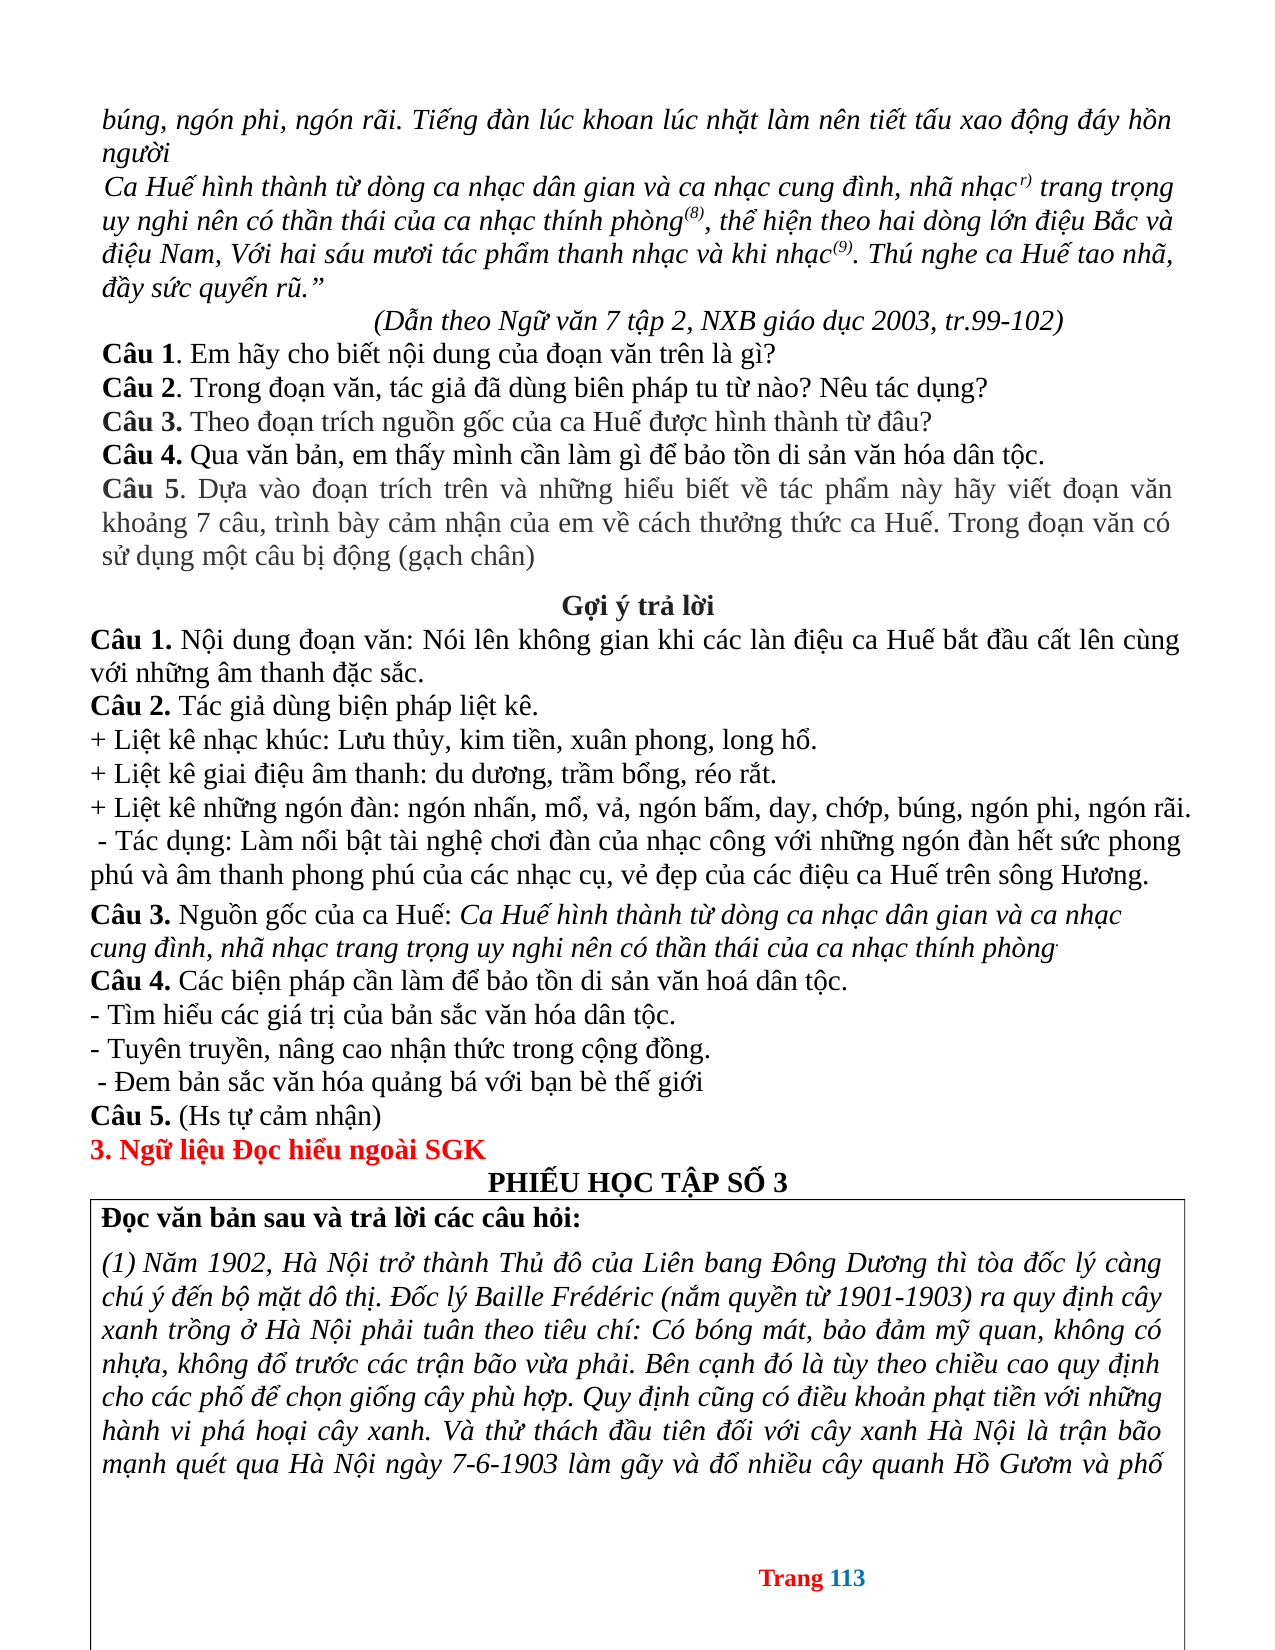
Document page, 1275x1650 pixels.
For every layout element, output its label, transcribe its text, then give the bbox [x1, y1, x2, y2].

list Đem bản sắc văn hóa quảng bá với bạn bè thế giới [97, 1065, 1252, 1098]
text Câu 4. Qua văn bản, em thấy mình cần làm gì để bảo tồn di sản văn hóa dân tộc. [102, 438, 1252, 471]
text Câu 1. Nội dung đoạn văn: Nói lên không gian khi các làn điệu ca Huế bắt đầu cất lên cùng với những âm thanh đặc sắc. [90, 622, 1190, 689]
text + Liệt kê giai điệu âm thanh: du dương, trầm bổng, réo rắt. [90, 756, 1252, 790]
text Gợi ý trả lời [561, 588, 1252, 622]
text Câu 2. Trong đoạn văn, tác giả đã dùng biên pháp tu từ nào? Nêu tác dụng? [102, 370, 1252, 404]
list Ngữ liệu Đọc hiểu ngoài SGK [90, 1132, 1252, 1166]
text Câu 5. Dựa vào đoạn trích trên và những hiểu biết về tác phẩm này hãy viết đoạn văn khoảng 7 câu, trình bày cảm nhận của em về cách thưởng thức ca Huế. Trong đoạn văn có sử dụng một câu bị động (gạch chân) [102, 471, 1173, 572]
text Câu 5. (Hs tự cảm nhận) [90, 1098, 1252, 1132]
text (Dẫn theo Ngữ văn 7 tập 2, NXB giáo dục 2003, tr.99-102) [373, 303, 1252, 337]
text Ca Huế hình thành từ dòng ca nhạc dân gian và ca nhạc cung đình, nhã nhạcr) trang trọng uy nghi nên có thần thái của ca nhạc thính phòng(8), thể hiện theo hai dòng lớn điệu Bắc và điệu Nam, Với hai sáu mươi tác phẩm thanh nhạc và khi nhạc(9). Thú nghe ca Huế tao nhã, đầy sức quyến rũ.” [102, 169, 1174, 303]
text Câu 3. Nguồn gốc của ca Huế: Ca Huế hình thành từ dòng ca nhạc dân gian và ca nhạc cung đình, nhã nhạc trang trọng uy nghi nên có thần thái của ca nhạc thính phòng. [90, 897, 1124, 964]
text PHIẾU HỌC TẬP SỐ 3 [88, 1166, 1188, 1199]
list Tác dụng: Làm nổi bật tài nghệ chơi đàn của nhạc công với những ngón đàn hết sức phong phú và âm thanh phong phú của các nhạc cụ, vẻ đẹp của các điệu ca Huế trên sông Hương. [90, 823, 1185, 891]
text Câu 3. Theo đoạn trích nguồn gốc của ca Huế được hình thành từ đâu? [102, 404, 1252, 438]
text Câu 1. Em hãy cho biết nội dung của đoạn văn trên là gì? [102, 337, 1252, 370]
text Câu 4. Các biện pháp cần làm để bảo tồn di sản văn hoá dân tộc. [90, 964, 1252, 997]
text + Liệt kê những ngón đàn: ngón nhấn, mổ, vả, ngón bấm, day, chớp, búng, ngón phi, ngón rãi. [90, 790, 1252, 823]
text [102, 102, 1174, 169]
text + Liệt kê nhạc khúc: Lưu thủy, kim tiền, xuân phong, long hổ. [90, 723, 1252, 756]
subtitle Đọc văn bản sau và trả lời các câu hỏi: [101, 1200, 1252, 1234]
text Câu 2. Tác giả dùng biện pháp liệt kê. [90, 689, 1252, 723]
list Tuyên truyền, nâng cao nhận thức trong cộng đồng. [90, 1031, 1252, 1065]
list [102, 1245, 1162, 1480]
list Tìm hiểu các giá trị của bản sắc văn hóa dân tộc. [90, 998, 1252, 1031]
